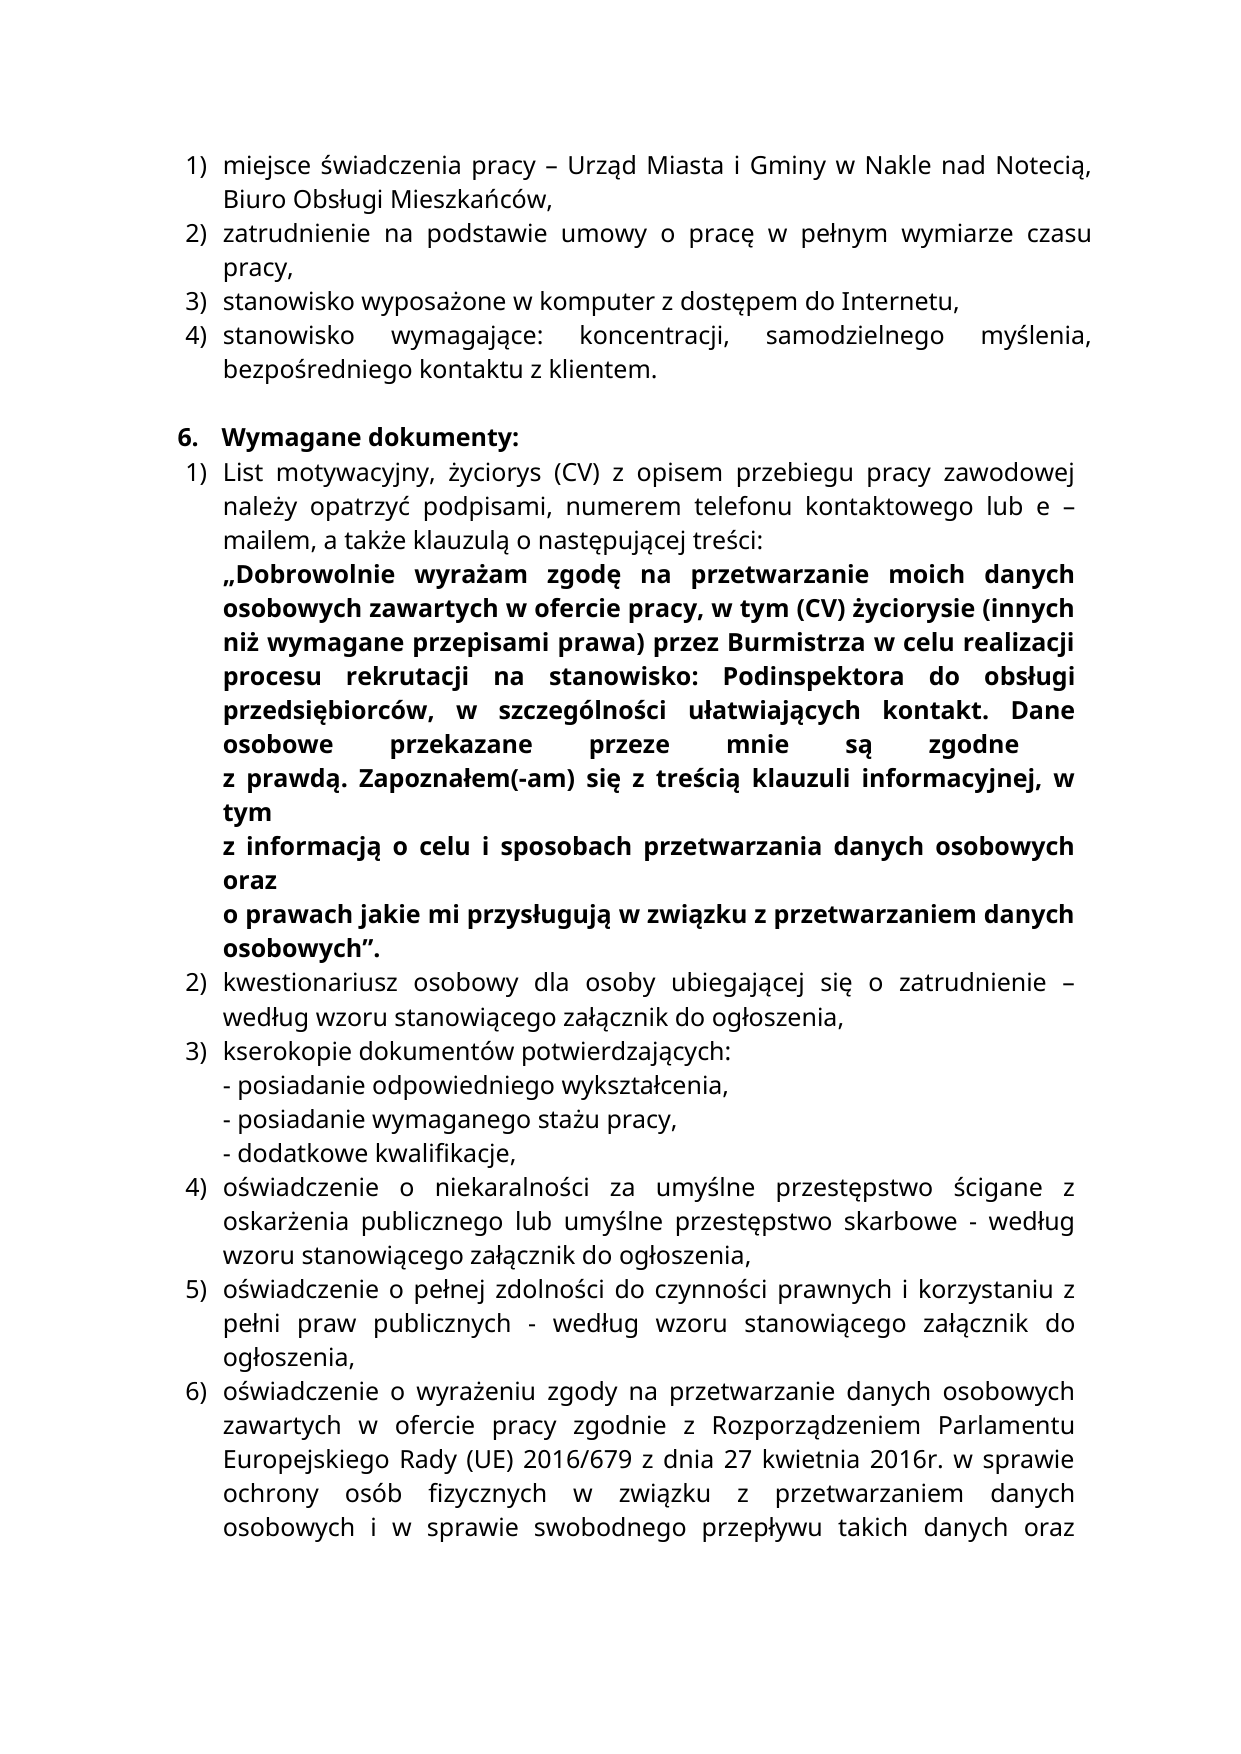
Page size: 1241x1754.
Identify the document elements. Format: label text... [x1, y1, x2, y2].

list oświadczenie o niekaralności za umyślne przestępstwo ścigane z oskarżenia publicznego lub umyślne przestępstwo skarbowe - według wzoru stanowiącego załącznik do ogłoszenia, [185, 1169, 1076, 1272]
list oświadczenie o pełnej zdolności do czynności prawnych i korzystaniu z pełni praw publicznych - według wzoru stanowiącego załącznik do ogłoszenia, [185, 1272, 1076, 1374]
list kserokopie dokumentów potwierdzających: [185, 1033, 1076, 1067]
list - dodatkowe kwalifikacje, [223, 1135, 1076, 1169]
list Wymagane dokumenty: [177, 420, 1076, 454]
list miejsce świadczenia pracy – Urząd Miasta i Gminy w Nakle nad Notecią, Biuro Obsługi Mieszkańców, [185, 148, 1093, 216]
list „Dobrowolnie wyrażam zgodę na przetwarzanie moich danych osobowych zawartych w ofercie pracy, w tym (CV) życiorysie (innych niż wymagane przepisami prawa) przez Burmistrza w celu realizacji procesu rekrutacji na stanowisko: Podinspektora do obsługi przedsiębiorców, w szczególności ułatwiających kontakt. Dane osobowe przekazane przeze mnie są zgodne z prawdą. Zapoznałem(-am) się z treścią klauzuli informacyjnej, w tym z informacją o celu i sposobach przetwarzania danych osobowych oraz o prawach jakie mi przysługują w związku z przetwarzaniem danych osobowych”. [223, 556, 1076, 965]
list zatrudnienie na podstawie umowy o pracę w pełnym wymiarze czasu pracy, [185, 216, 1093, 284]
list stanowisko wyposażone w komputer z dostępem do Internetu, [185, 284, 1093, 318]
list List motywacyjny, życiorys (CV) z opisem przebiegu pracy zawodowej należy opatrzyć podpisami, numerem telefonu kontaktowego lub e – mailem, a także klauzulą o następującej treści: [185, 454, 1076, 556]
list stanowisko wymagające: koncentracji, samodzielnego myślenia, bezpośredniego kontaktu z klientem. [185, 318, 1093, 386]
list - posiadanie odpowiedniego wykształcenia, [223, 1067, 1076, 1101]
list kwestionariusz osobowy dla osoby ubiegającej się o zatrudnienie – według wzoru stanowiącego załącznik do ogłoszenia, [185, 965, 1076, 1033]
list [185, 1374, 1076, 1544]
list - posiadanie wymaganego stażu pracy, [223, 1101, 1076, 1135]
